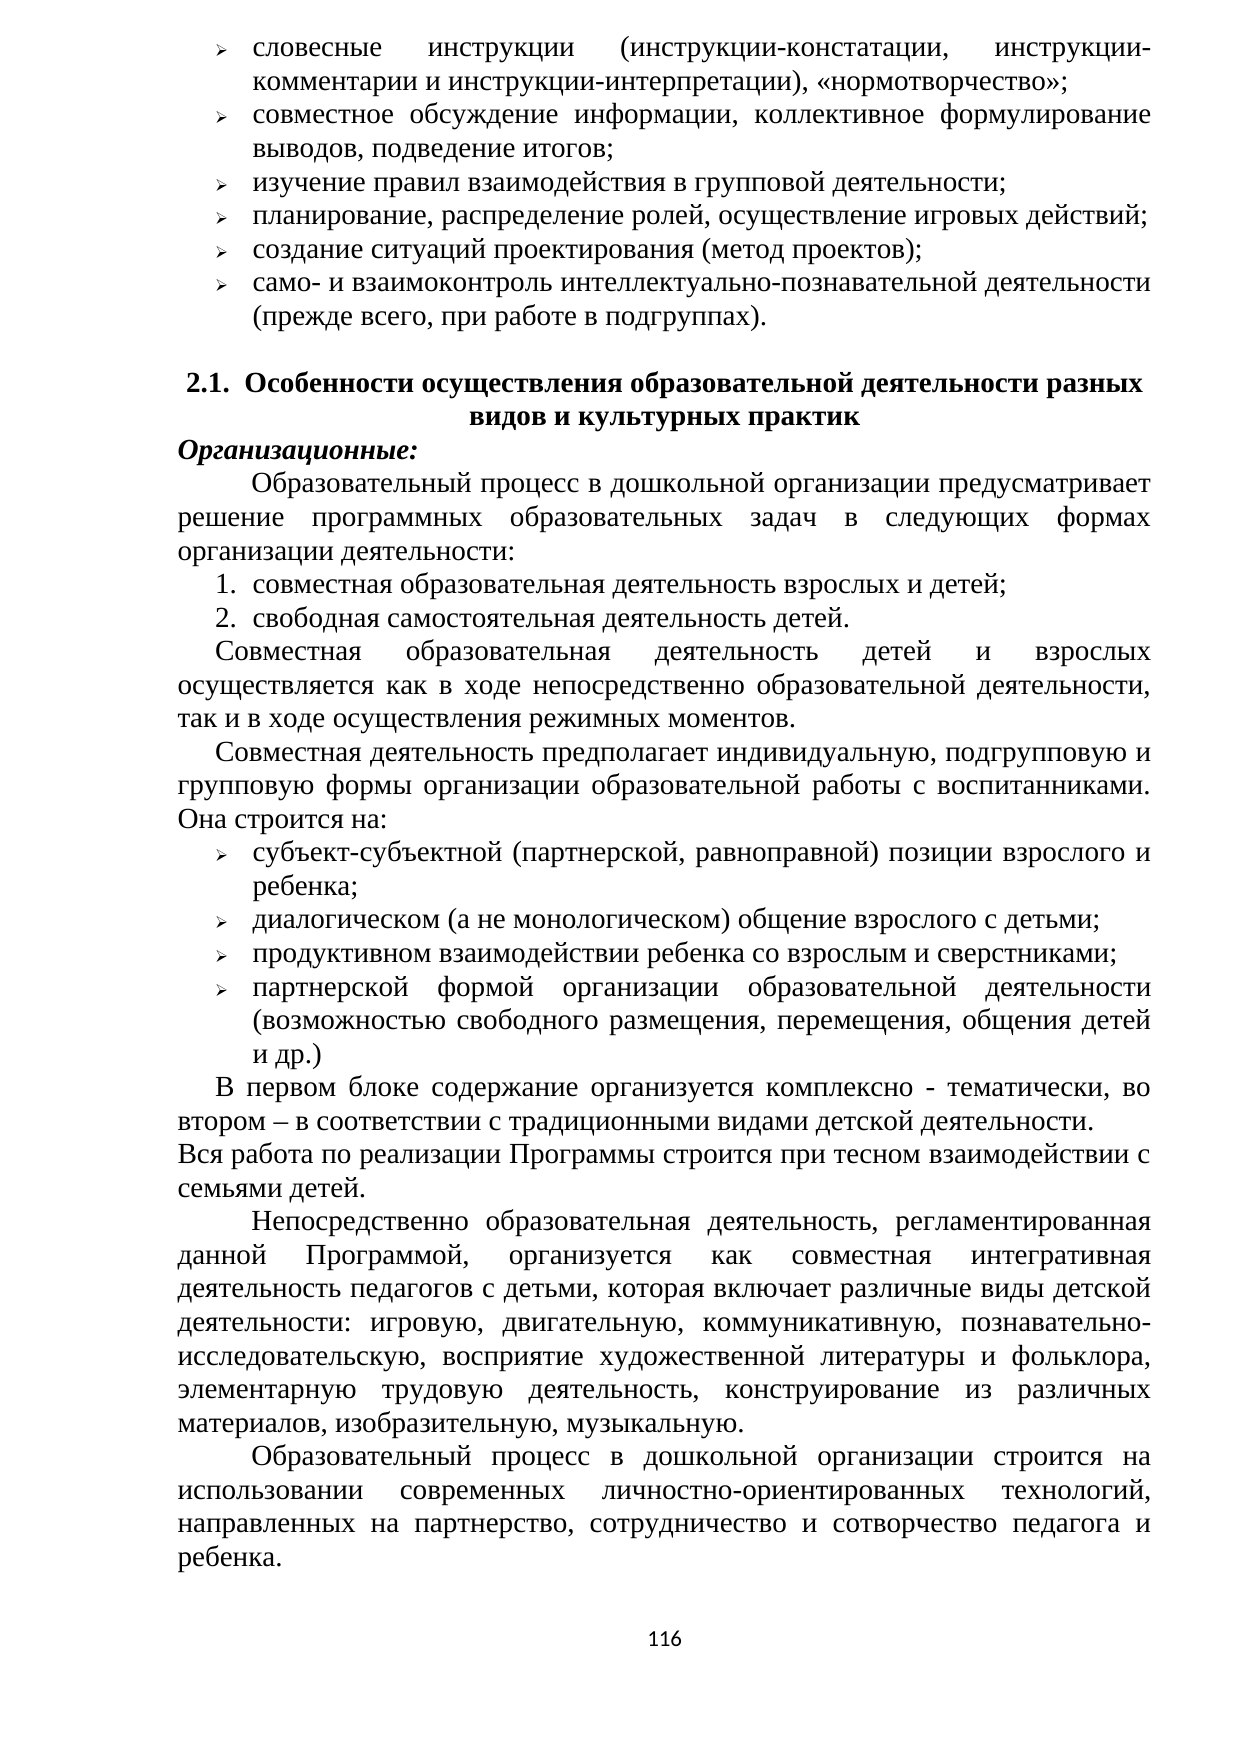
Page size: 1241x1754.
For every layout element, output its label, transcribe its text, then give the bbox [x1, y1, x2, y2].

text Организационные: [177, 432, 1152, 466]
list словесные инструкции (инструкции-констатации, инструкции-комментарии и инструкции-интерпретации), «нормотворчество»; [215, 29, 1152, 97]
list изучение правил взаимодействия в групповой деятельности; [215, 164, 1152, 197]
text Вся работа по реализации Программы строится при тесном взаимодействии с семьями детей. [177, 1136, 1152, 1203]
list свободная самостоятельная деятельность детей. [215, 600, 1152, 633]
list совместная образовательная деятельность взрослых и детей; [215, 566, 1152, 600]
text Образовательный процесс в дошкольной организации предусматривает решение программных образовательных задач в следующих формах организации деятельности: [177, 466, 1152, 566]
text В первом блоке содержание организуется комплексно - тематически, во втором – в соответствии с традиционными видами детской деятельности. [177, 1069, 1152, 1136]
list партнерской формой организации образовательной деятельности (возможностью свободного размещения, перемещения, общения детей и др.) [215, 969, 1152, 1069]
list само- и взаимоконтроль интеллектуально-познавательной деятельности (прежде всего, при работе в подгруппах). [215, 264, 1152, 331]
list продуктивном взаимодействии ребенка со взрослым и сверстниками; [215, 935, 1152, 969]
text Совместная образовательная деятельность детей и взрослых осуществляется как в ходе непосредственно образовательной деятельности, так и в ходе осуществления режимных моментов. [177, 633, 1152, 734]
list создание ситуаций проектирования (метод проектов); [215, 231, 1152, 264]
list субъект-субъектной (партнерской, равноправной) позиции взрослого и ребенка; [215, 834, 1152, 902]
text Непосредственно образовательная деятельность, регламентированная данной Программой, организуется как совместная интегративная деятельность педагогов с детьми, которая включает различные виды детской деятельности: игровую, двигательную, коммуникативную, познавательно-исследовательскую, восприятие художественной литературы и фольклора, элементарную трудовую деятельность, конструирование из различных материалов, изобразительную, музыкальную. [177, 1203, 1152, 1438]
list совместное обсуждение информации, коллективное формулирование выводов, подведение итогов; [215, 97, 1152, 164]
text 2.1. Особенности осуществления образовательной деятельности разных видов и культурных практик [177, 365, 1152, 432]
list планирование, распределение ролей, осуществление игровых действий; [215, 197, 1152, 231]
text Образовательный процесс в дошкольной организации строится на использовании современных личностно-ориентированных технологий, направленных на партнерство, сотрудничество и сотворчество педагога и ребенка. [177, 1438, 1152, 1572]
text Совместная деятельность предполагает индивидуальную, подгрупповую и групповую формы организации образовательной работы с воспитанниками. Она строится на: [177, 734, 1152, 834]
list диалогическом (а не монологическом) общение взрослого с детьми; [215, 902, 1152, 935]
